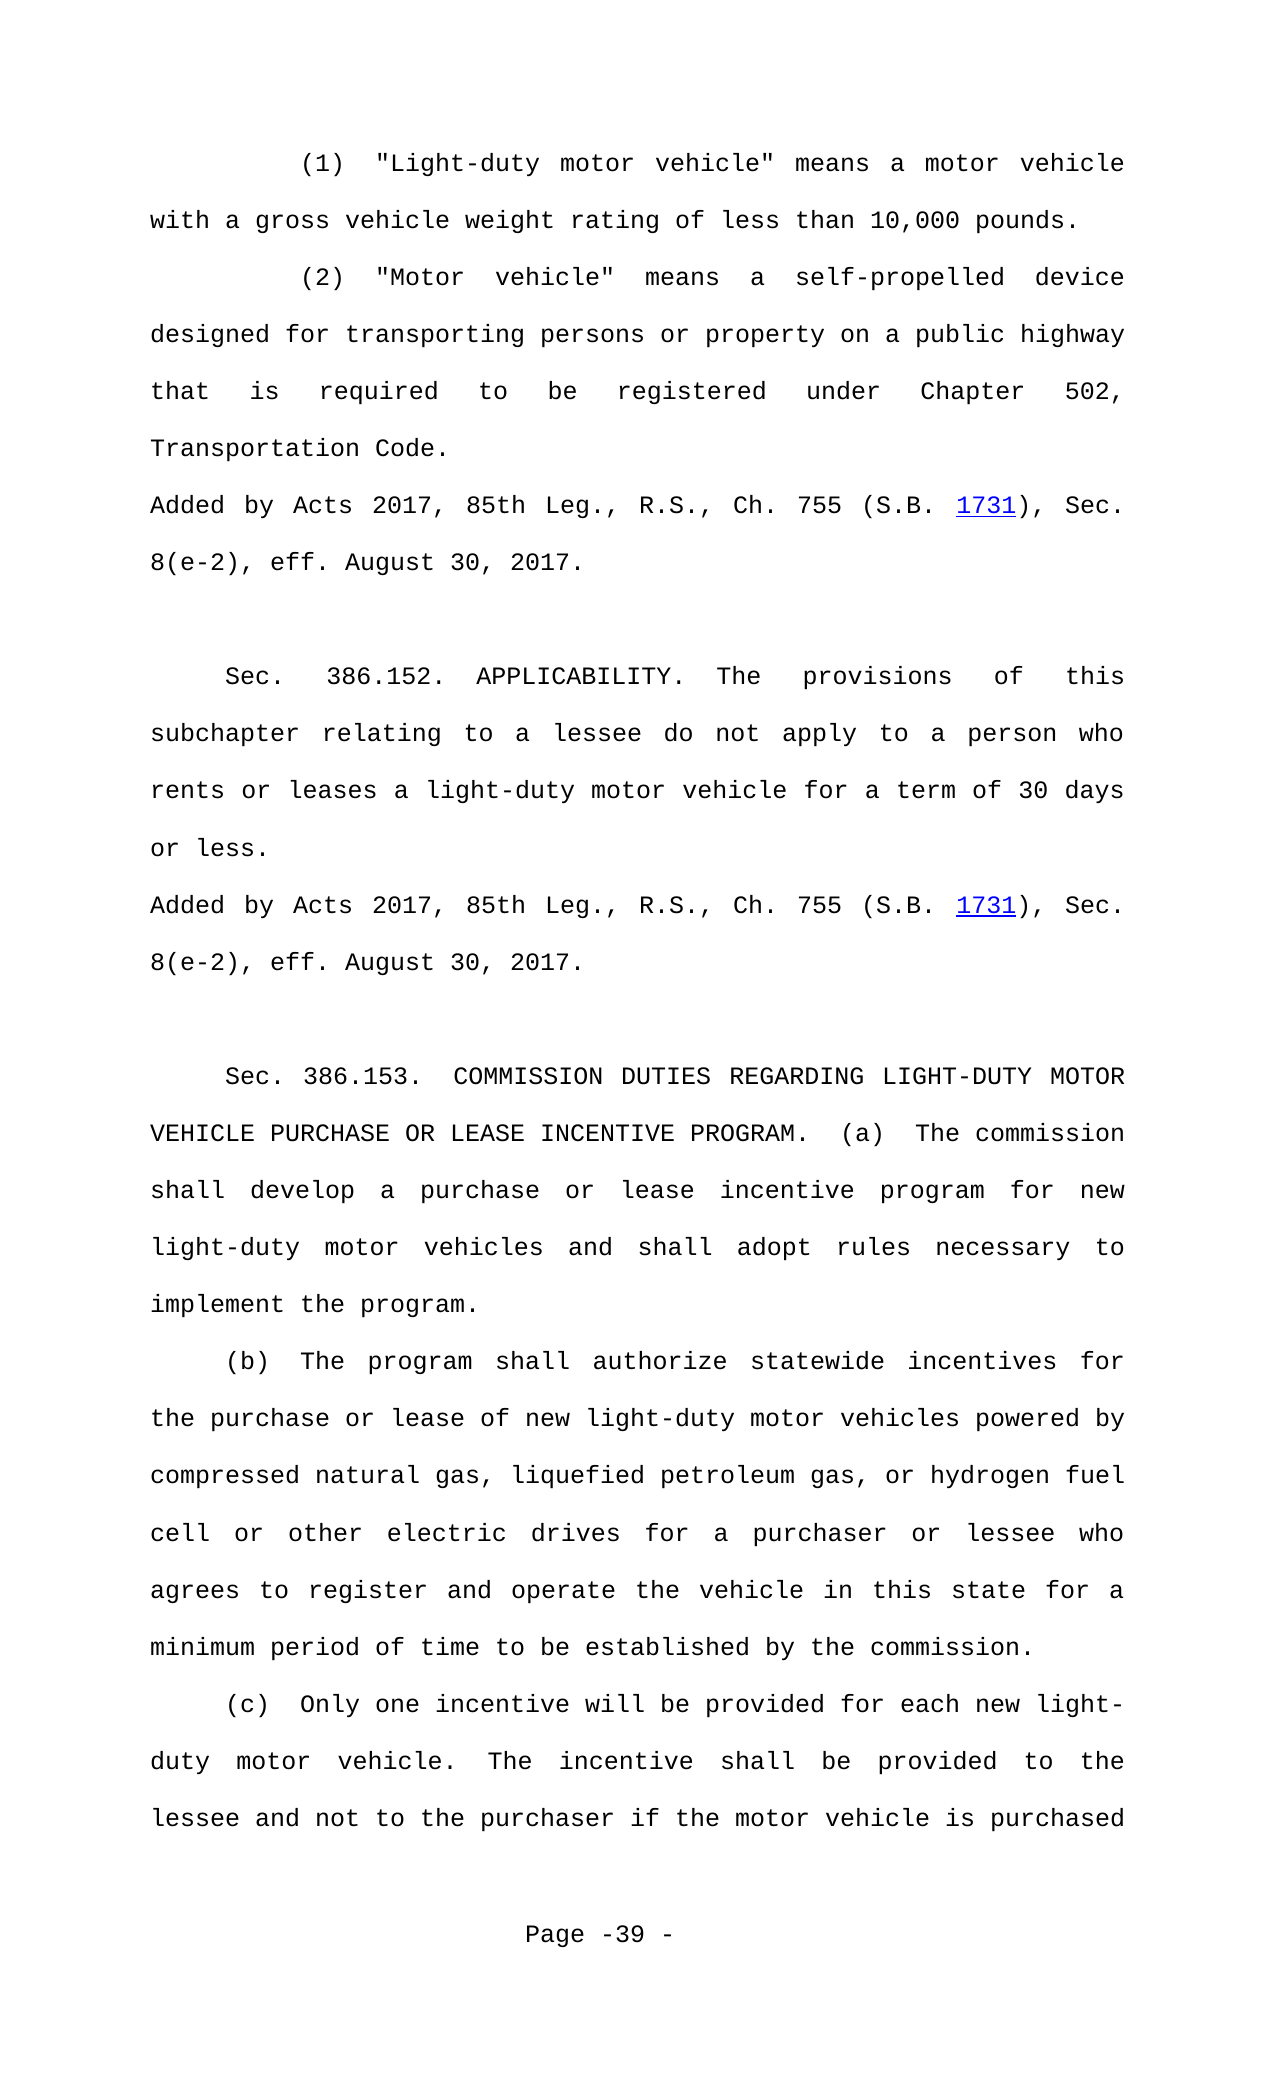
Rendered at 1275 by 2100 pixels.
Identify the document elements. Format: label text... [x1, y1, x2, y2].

text Added by Acts 2017, 85th Leg., R.S., Ch. 755 (S.B. 1731), Sec. 8(e-2), eff. August 30, 2017. [150, 892, 1125, 978]
text Sec. 386.152. APPLICABILITY. The provisions of this subchapter relating to a lessee do not apply to a person who rents or leases a light-duty motor vehicle for a term of 30 days or less. [150, 664, 1125, 863]
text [150, 1691, 1125, 1834]
text Sec. 386.153. COMMISSION DUTIES REGARDING LIGHT-DUTY MOTOR VEHICLE PURCHASE OR LEASE INCENTIVE PROGRAM. (a) The commission shall develop a purchase or lease incentive program for new light-duty motor vehicles and shall adopt rules necessary to implement the program. [150, 1063, 1125, 1320]
text (2) "Motor vehicle" means a self-propelled device designed for transporting persons or property on a public highway that is required to be registered under Chapter 502, Transportation Code. [150, 264, 1125, 464]
text (1) "Light-duty motor vehicle" means a motor vehicle with a gross vehicle weight rating of less than 10,000 pounds. [150, 150, 1125, 236]
text (b) The program shall authorize statewide incentives for the purchase or lease of new light-duty motor vehicles powered by compressed natural gas, liquefied petroleum gas, or hydrogen fuel cell or other electric drives for a purchaser or lessee who agrees to register and operate the vehicle in this state for a minimum period of time to be established by the commission. [150, 1349, 1125, 1663]
text Added by Acts 2017, 85th Leg., R.S., Ch. 755 (S.B. 1731), Sec. 8(e-2), eff. August 30, 2017. [150, 492, 1125, 578]
